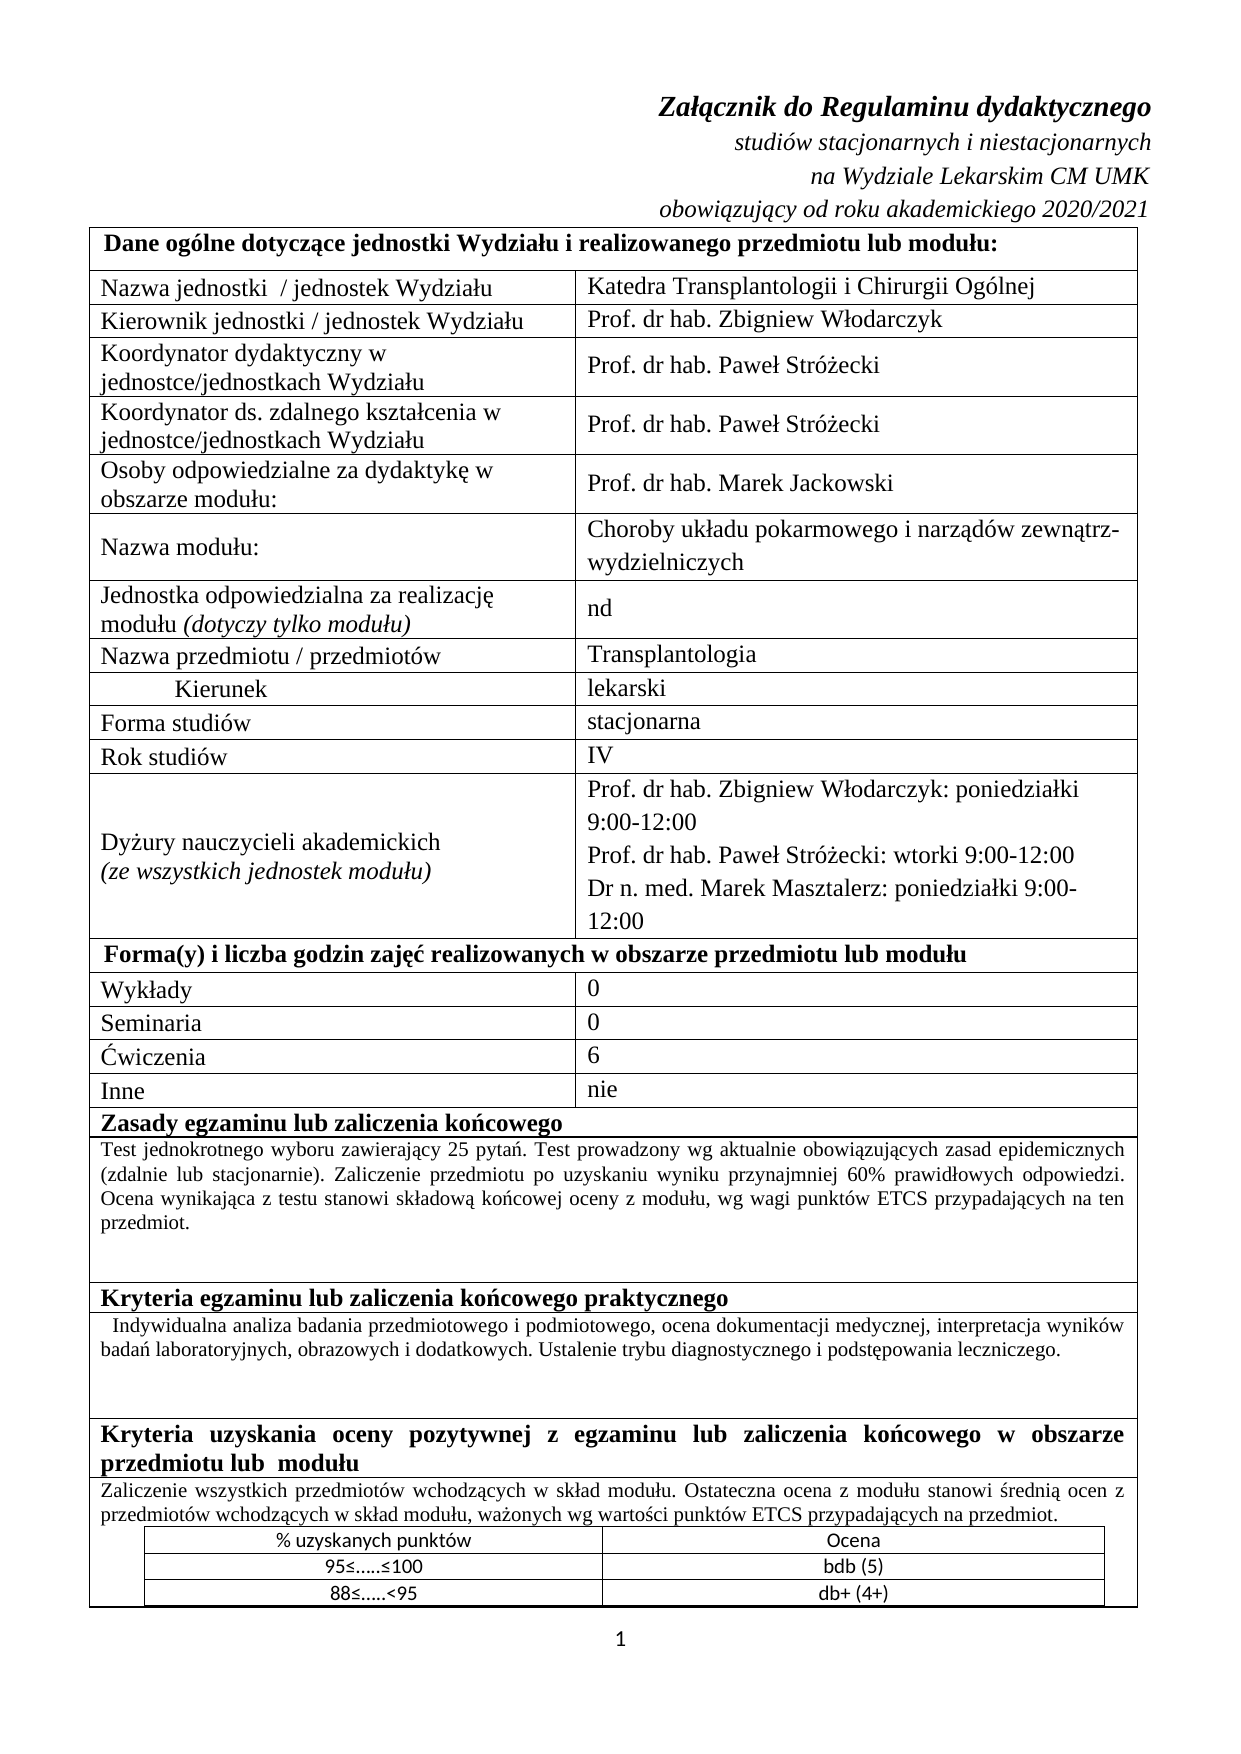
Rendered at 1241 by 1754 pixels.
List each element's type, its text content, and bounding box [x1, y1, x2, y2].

table_cell Prof. dr hab. Paweł Stróżecki [576, 338, 1137, 396]
table_cell 0 [576, 973, 1137, 1006]
table_cell Prof. dr hab. Zbigniew Włodarczyk: poniedziałki 9:00-12:00 Prof. dr hab. Paweł Stróżecki: wtorki 9:00-12:00 Dr n. med. Marek Masztalerz: poniedziałki 9:00-12:00 [576, 774, 1137, 938]
table_cell nie [576, 1074, 1137, 1107]
table_cell Prof. dr hab. Paweł Stróżecki [576, 397, 1137, 454]
table_cell Katedra Transplantologii i Chirurgii Ogólnej [576, 271, 1137, 303]
table_cell Kierownik jednostki / jednostek Wydziału [90, 305, 575, 337]
table_cell Kryteria uzyskania oceny pozytywnej z egzaminu lub zaliczenia końcowego w obszarze przedmiotu lub modułu [90, 1419, 1137, 1477]
table_cell Indywidualna analiza badania przedmiotowego i podmiotowego, ocena dokumentacji medycznej, interpretacja wyników badań laboratoryjnych, obrazowych i dodatkowych. Ustalenie trybu diagnostycznego i podstępowania leczniczego. [90, 1313, 1137, 1418]
table_cell Koordynator ds. zdalnego kształcenia w jednostce/jednostkach Wydziału [90, 397, 575, 454]
table_cell Choroby układu pokarmowego i narządów zewnątrz- wydzielniczych [576, 514, 1137, 579]
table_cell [90, 1478, 1137, 1606]
table_header Dane ogólne dotyczące jednostki Wydziału i realizowanego przedmiotu lub modułu: [90, 228, 1137, 270]
table_cell lekarski [576, 673, 1137, 705]
table_cell Zasady egzaminu lub zaliczenia końcowego [90, 1108, 1137, 1136]
table_cell Prof. dr hab. Zbigniew Włodarczyk [576, 305, 1137, 337]
table_cell Nazwa przedmiotu / przedmiotów [90, 639, 575, 672]
table_cell Nazwa modułu: [90, 514, 575, 579]
table_cell 6 [576, 1040, 1137, 1073]
table_cell Jednostka odpowiedzialna za realizację modułu (dotyczy tylko modułu) [90, 581, 575, 638]
table_cell Wykłady [90, 973, 575, 1006]
table_cell Osoby odpowiedzialne za dydaktykę w obszarze modułu: [90, 455, 575, 513]
table_cell Koordynator dydaktyczny w jednostce/jednostkach Wydziału [90, 338, 575, 396]
table_cell Dyżury nauczycieli akademickich (ze wszystkich jednostek modułu) [90, 774, 575, 938]
table_cell IV [576, 740, 1137, 773]
table_cell Ćwiczenia [90, 1040, 575, 1073]
table_cell Forma(y) i liczba godzin zajęć realizowanych w obszarze przedmiotu lub modułu [90, 939, 1137, 972]
table_cell Rok studiów [90, 740, 575, 773]
table_cell 0 [576, 1007, 1137, 1039]
table_cell Kierunek [90, 673, 575, 705]
table_cell Transplantologia [576, 639, 1137, 672]
text Załącznik do Regulaminu dydaktycznego [89, 89, 1152, 122]
table_cell Nazwa jednostki / jednostek Wydziału [90, 271, 575, 303]
table_cell Inne [90, 1074, 575, 1107]
table_cell nd [576, 581, 1137, 638]
text na Wydziale Lekarskim CM UMK [89, 161, 1152, 190]
text studiów stacjonarnych i niestacjonarnych [89, 127, 1152, 156]
text obowiązujący od roku akademickiego 2020/2021 [89, 194, 1152, 223]
table_cell Seminaria [90, 1007, 575, 1039]
table_cell Kryteria egzaminu lub zaliczenia końcowego praktycznego [90, 1283, 1137, 1312]
table_cell Test jednokrotnego wyboru zawierający 25 pytań. Test prowadzony wg aktualnie obowiązujących zasad epidemicznych (zdalnie lub stacjonarnie). Zaliczenie przedmiotu po uzyskaniu wyniku przynajmniej 60% prawidłowych odpowiedzi. Ocena wynikająca z testu stanowi składową końcowej oceny z modułu, wg wagi punktów ETCS przypadających na ten przedmiot. [90, 1138, 1137, 1282]
table_cell stacjonarna [576, 706, 1137, 739]
table_cell Prof. dr hab. Marek Jackowski [576, 455, 1137, 513]
table_cell Forma studiów [90, 706, 575, 739]
